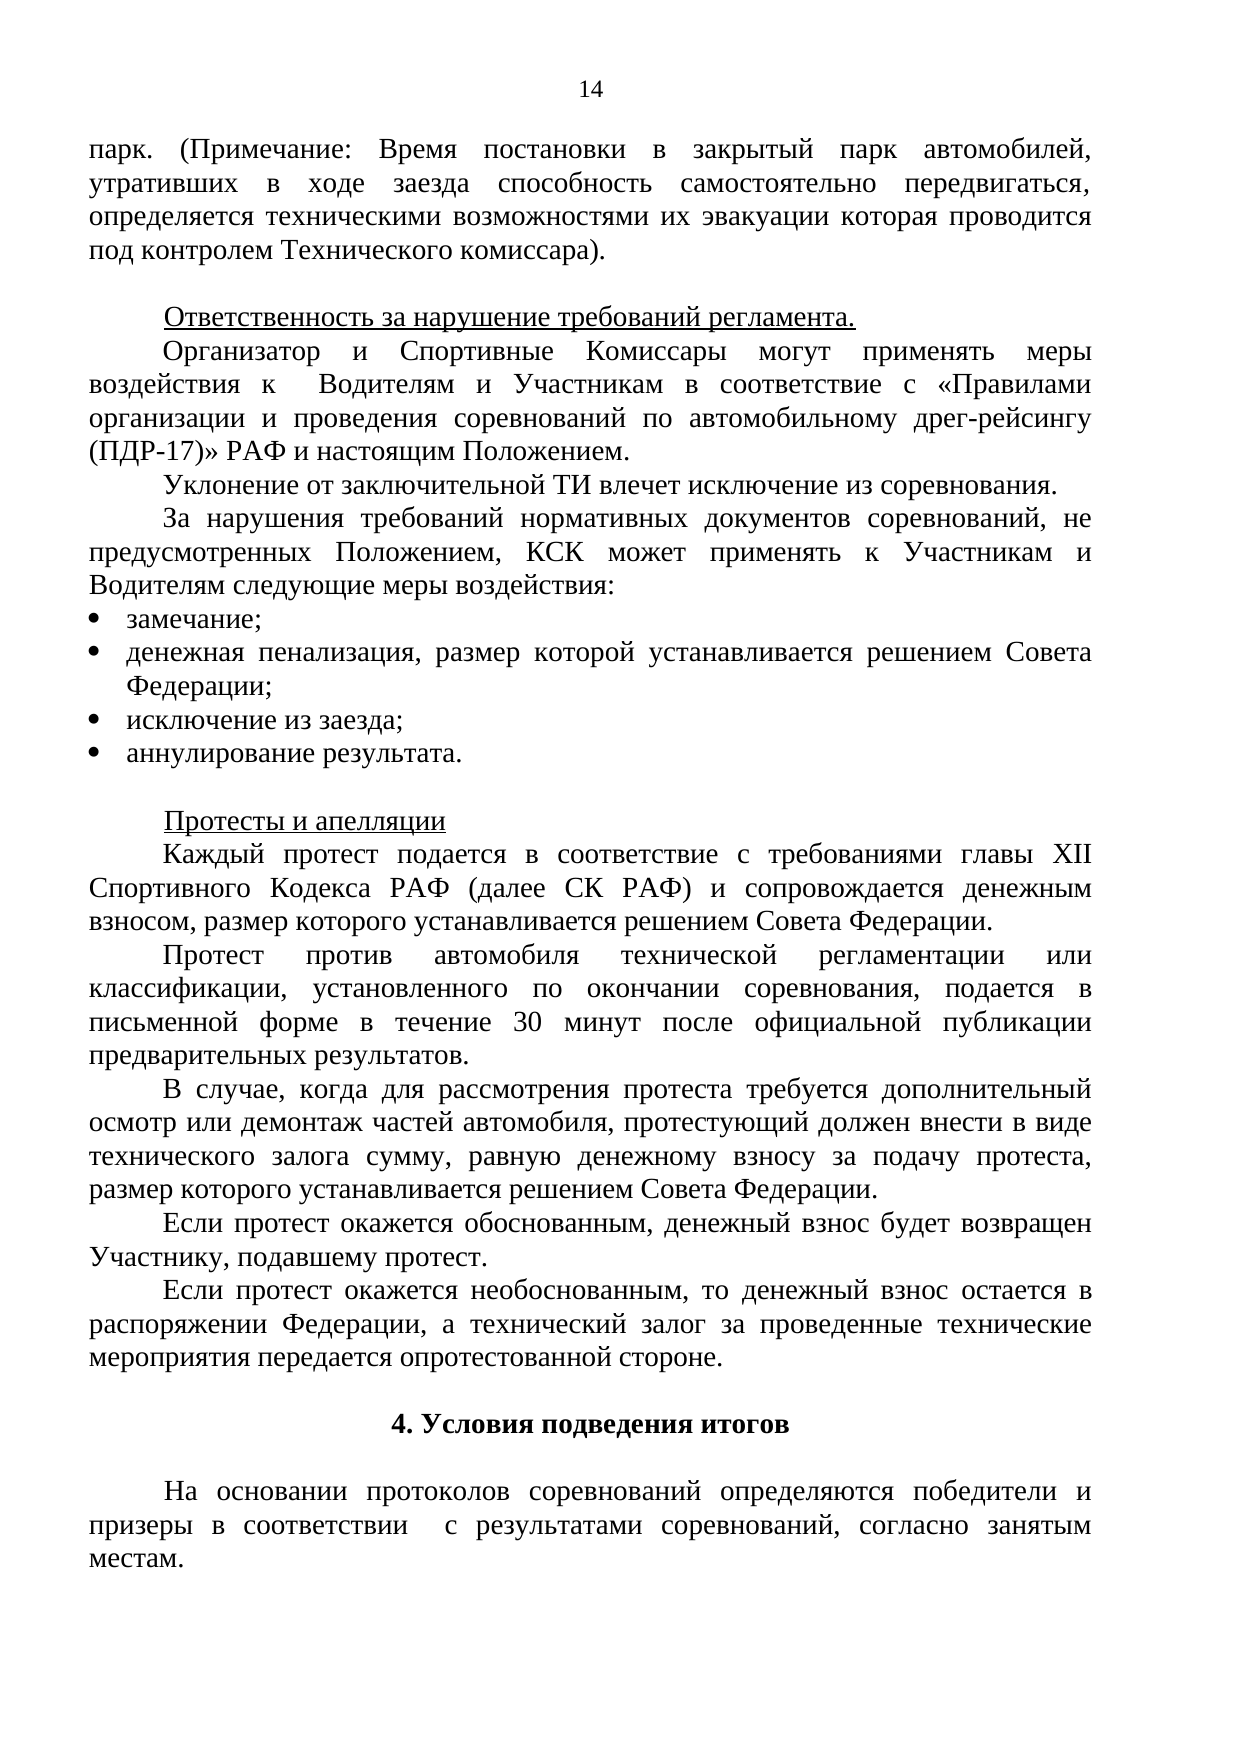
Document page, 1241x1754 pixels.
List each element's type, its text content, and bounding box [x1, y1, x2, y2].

text На основании протоколов соревнований определяются победители и призеры в соответствии с результатами соревнований, согласно занятым местам. [89, 1473, 1092, 1574]
text 4. Условия подведения итогов [89, 1406, 1092, 1440]
list Ответственность за нарушение требований регламента. [164, 299, 1092, 333]
list Протесты и апелляции [164, 803, 1092, 836]
list замечание; [89, 601, 1092, 634]
text Организатор и Спортивные Комиссары могут применять меры воздействия к Водителям и Участникам в соответствие с «Правилами организации и проведения соревнований по автомобильному дрег-рейсингу (ПДР-17)» РАФ и настоящим Положением. [89, 333, 1092, 467]
text Уклонение от заключительной ТИ влечет исключение из соревнования. [89, 467, 1092, 500]
text В случае, когда для рассмотрения протеста требуется дополнительный осмотр или демонтаж частей автомобиля, протестующий должен внести в виде технического залога сумму, равную денежному взносу за подачу протеста, размер которого устанавливается решением Совета Федерации. [89, 1071, 1092, 1205]
text Если протест окажется необоснованным, то денежный взнос остается в распоряжении Федерации, а технический залог за проведенные технические мероприятия передается опротестованной стороне. [89, 1272, 1092, 1373]
list аннулирование результата. [89, 735, 1092, 769]
list исключение из заезда; [89, 702, 1092, 735]
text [89, 131, 1092, 266]
text За нарушения требований нормативных документов соревнований, не предусмотренных Положением, КСК может применять к Участникам и Водителям следующие меры воздействия: [89, 500, 1092, 601]
text Протест против автомобиля технической регламентации или классификации, установленного по окончании соревнования, подается в письменной форме в течение 30 минут после официальной публикации предварительных результатов. [89, 937, 1092, 1071]
list денежная пенализация, размер которой устанавливается решением Совета Федерации; [89, 634, 1092, 702]
text Каждый протест подается в соответствие с требованиями главы XII Спортивного Кодекса РАФ (далее СК РАФ) и сопровождается денежным взносом, размер которого устанавливается решением Совета Федерации. [89, 836, 1092, 937]
text Если протест окажется обоснованным, денежный взнос будет возвращен Участнику, подавшему протест. [89, 1205, 1092, 1272]
